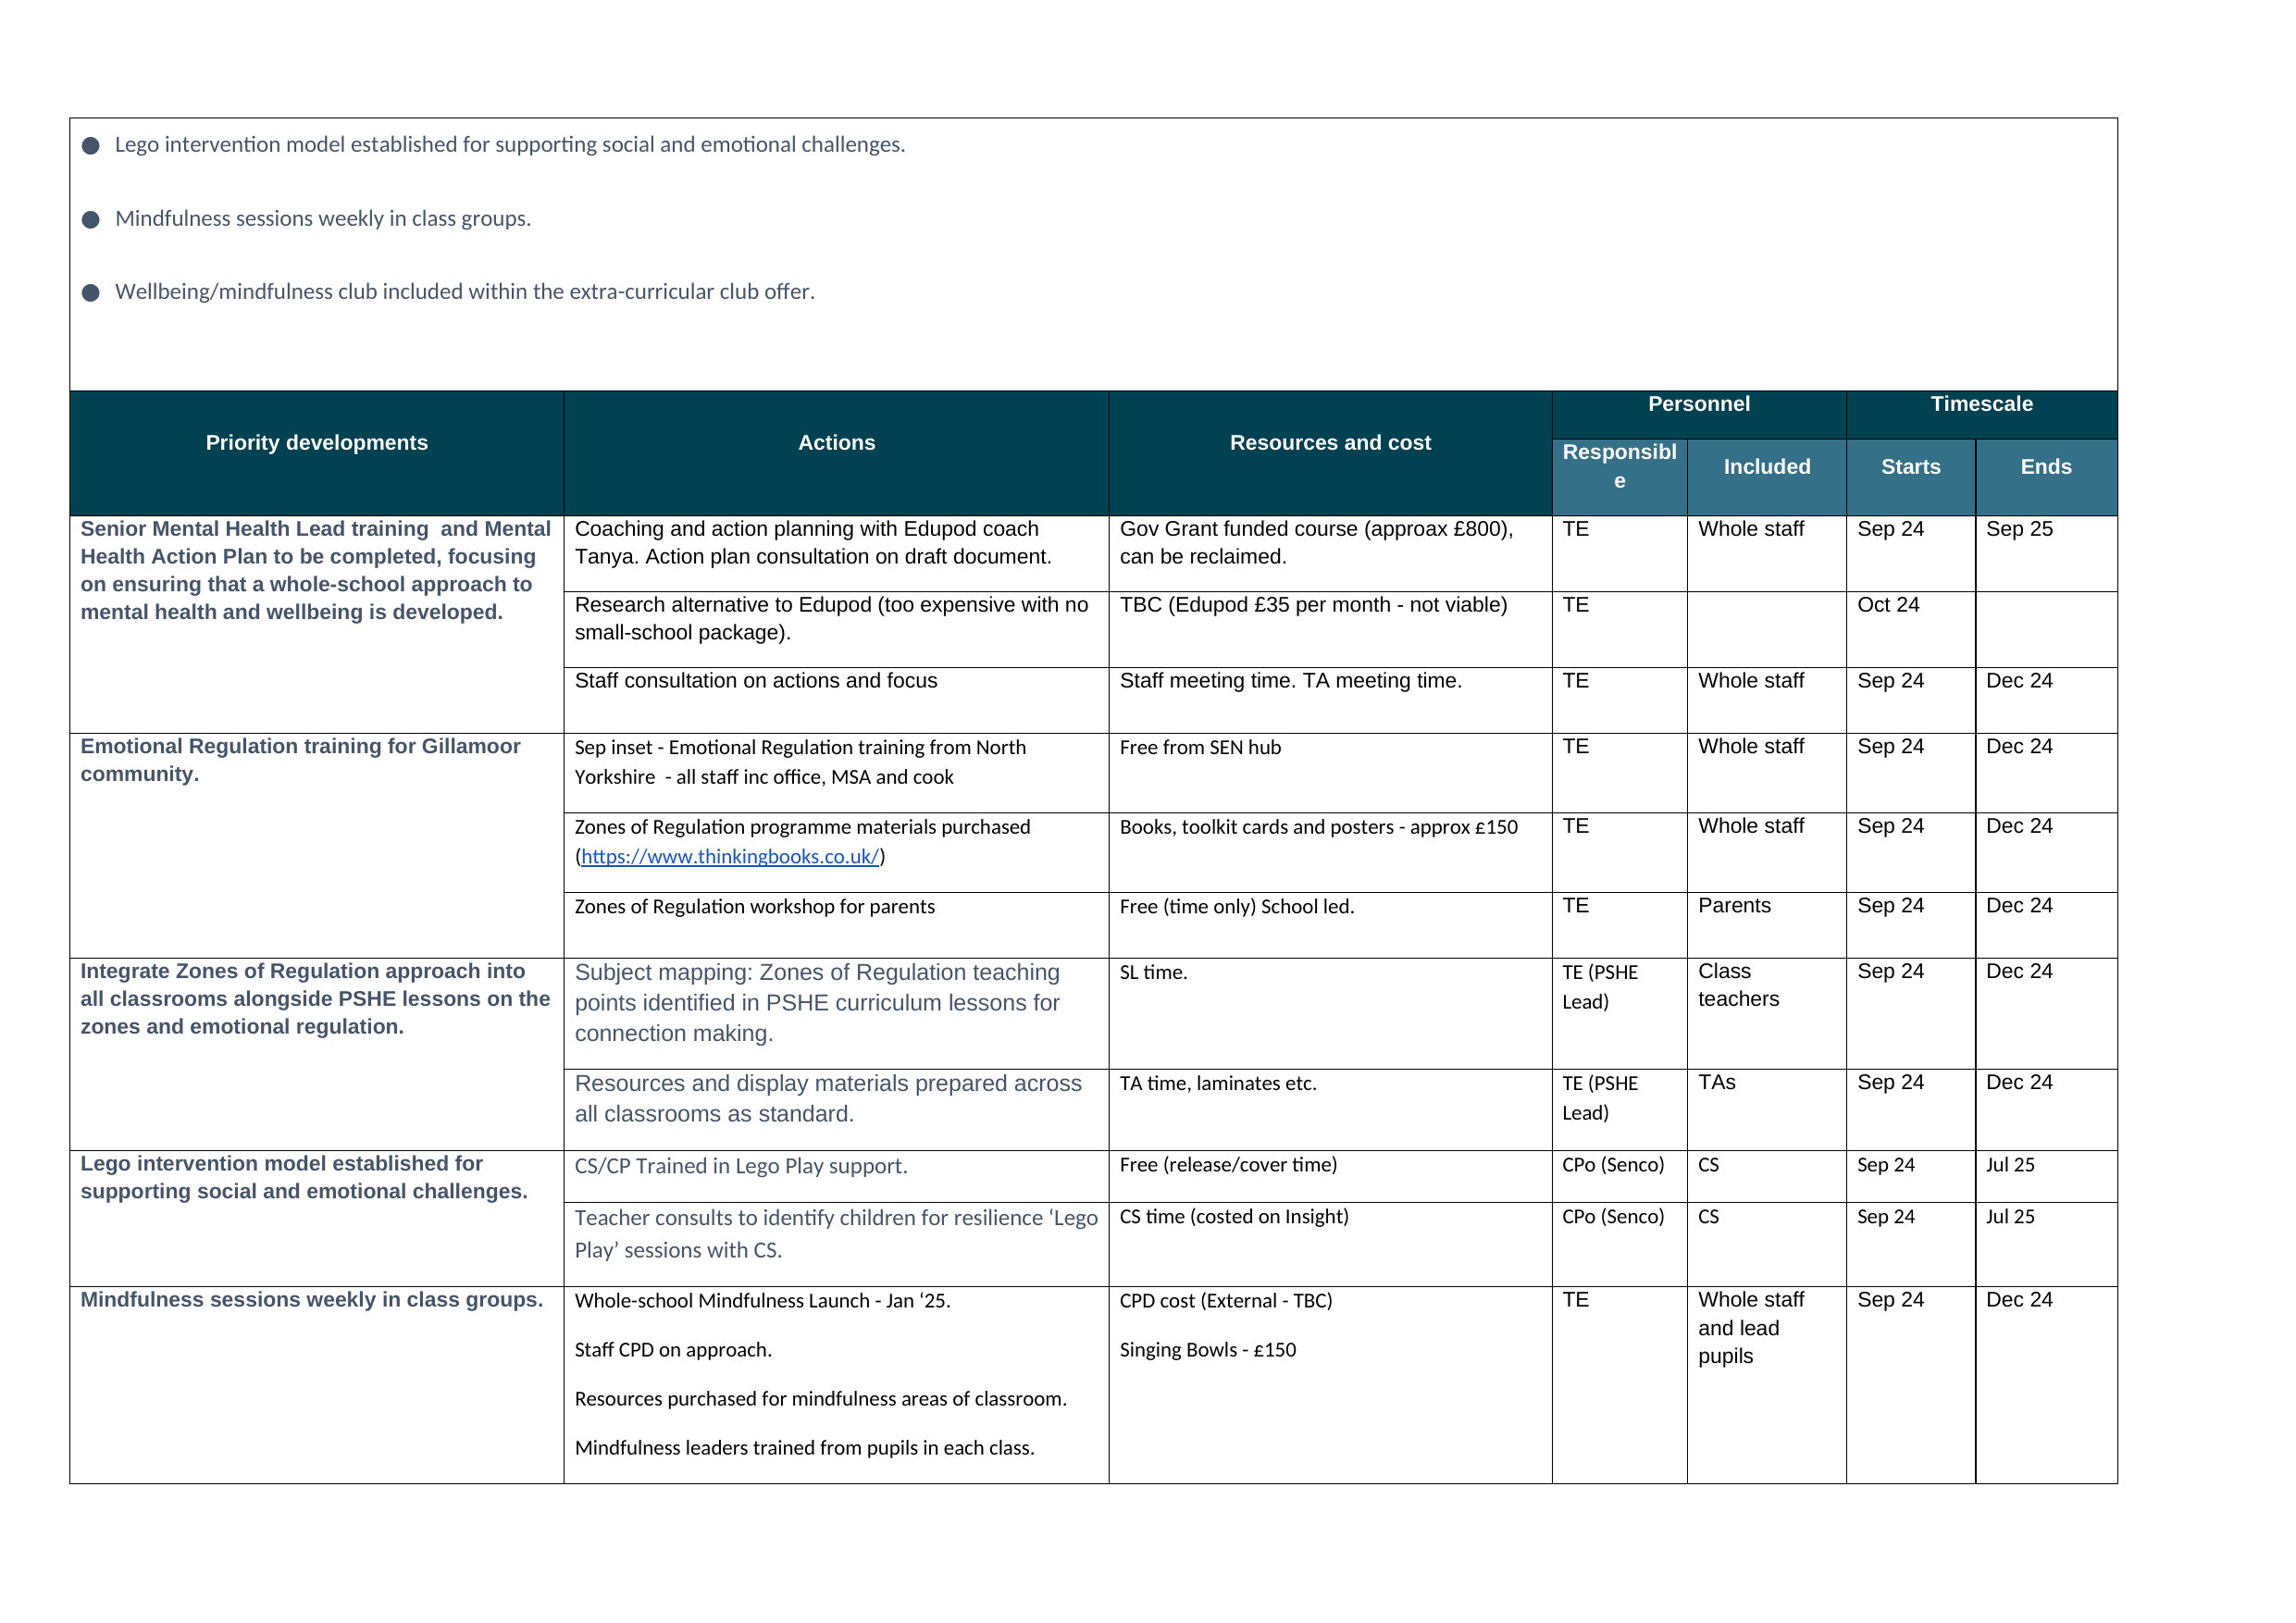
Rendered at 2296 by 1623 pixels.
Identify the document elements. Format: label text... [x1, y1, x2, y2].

table_cell Mindfulness sessions weekly in class groups. [70, 1287, 564, 1483]
table_cell Personnel [1553, 391, 1846, 439]
table_cell Staff meeting time. TA meeting time. [1110, 668, 1552, 733]
table_cell Sep inset - Emotional Regulation training from North Yorkshire - all staff inc office, MSA and cook [565, 734, 1109, 812]
table_cell Sep 24 [1847, 1070, 1975, 1150]
table_cell Jul 25 [1977, 1203, 2117, 1286]
table_cell TE [1553, 813, 1687, 892]
table_cell CS [1688, 1151, 1846, 1202]
table_cell TE [1553, 668, 1687, 733]
table_cell TE [1553, 516, 1687, 591]
table_cell TE [1553, 893, 1687, 958]
table_cell Resources and display materials prepared across all classrooms as standard. [565, 1070, 1109, 1150]
table_cell Teacher consults to identify children for resilience ‘Lego Play’ sessions with CS. [565, 1203, 1109, 1286]
table_cell Sep 24 [1847, 1151, 1975, 1202]
table_cell Sep 24 [1847, 959, 1975, 1069]
table_cell Sep 24 [1847, 734, 1975, 812]
table_cell Sep 25 [1977, 516, 2117, 591]
table_cell CPD cost (External - TBC) Singing Bowls - £150 [1110, 1287, 1552, 1483]
table_cell Sep 24 [1847, 1287, 1975, 1483]
table_cell Sep 24 [1847, 1203, 1975, 1286]
table_cell Sep 24 [1847, 668, 1975, 733]
table_cell Emotional Regulation training for Gillamoor community. [70, 734, 564, 958]
table_cell Staff consultation on actions and focus [565, 668, 1109, 733]
table_cell Coaching and action planning with Edupod coach Tanya. Action plan consultation on draft document. [565, 516, 1109, 591]
table_cell Actions [565, 391, 1109, 515]
table_cell Books, toolkit cards and posters - approx £150 [1110, 813, 1552, 892]
table_cell Dec 24 [1977, 893, 2117, 958]
table_cell Free (time only) School led. [1110, 893, 1552, 958]
table_cell SL time. [1110, 959, 1552, 1069]
table_cell [1977, 592, 2117, 667]
table_cell CS time (costed on Insight) [1110, 1203, 1552, 1286]
table_cell Dec 24 [1977, 668, 2117, 733]
table_cell Starts [1847, 440, 1975, 515]
table_cell Gov Grant funded course (approax £800), can be reclaimed. [1110, 516, 1552, 591]
table_cell [1688, 592, 1846, 667]
table_cell Whole staff [1688, 668, 1846, 733]
table_cell Dec 24 [1977, 1287, 2117, 1483]
table_cell Included [1688, 440, 1846, 515]
table_cell Whole staff [1688, 516, 1846, 591]
table_cell Oct 24 [1847, 592, 1975, 667]
table_cell TE (PSHE Lead) [1553, 959, 1687, 1069]
table_cell Sep 24 [1847, 893, 1975, 958]
table_cell Lego intervention model established for supporting social and emotional challenges. [70, 1151, 564, 1286]
table_cell Resources and cost [1110, 391, 1552, 515]
table_cell Dec 24 [1977, 959, 2117, 1069]
table_cell TE [1553, 592, 1687, 667]
table_cell Whole staff [1688, 813, 1846, 892]
table_cell Timescale [1847, 391, 2117, 439]
table_cell TBC (Edupod £35 per month - not viable) [1110, 592, 1552, 667]
table_cell Ends [1977, 440, 2117, 515]
table_cell TE [1553, 734, 1687, 812]
table_cell TA time, laminates etc. [1110, 1070, 1552, 1150]
table_cell TAs [1688, 1070, 1846, 1150]
table_cell Free from SEN hub [1110, 734, 1552, 812]
table_cell CPo (Senco) [1553, 1203, 1687, 1286]
table_cell Jul 25 [1977, 1151, 2117, 1202]
table_cell Research alternative to Edupod (too expensive with no small-school package). [565, 592, 1109, 667]
table_cell Whole-school Mindfulness Launch - Jan ‘25. Staff CPD on approach. Resources purchased for mindfulness areas of classroom. Mindfulness leaders trained from pupils in each class. [565, 1287, 1109, 1483]
table_cell CPo (Senco) [1553, 1151, 1687, 1202]
table_cell Subject mapping: Zones of Regulation teaching points identified in PSHE curriculum lessons for connection making. [565, 959, 1109, 1069]
table_cell Parents [1688, 893, 1846, 958]
table_cell Dec 24 [1977, 813, 2117, 892]
table_cell Priority developments [70, 391, 564, 515]
table_cell TE [1553, 1287, 1687, 1483]
table_cell CS/CP Trained in Lego Play support. [565, 1151, 1109, 1202]
table_cell Sep 24 [1847, 813, 1975, 892]
table_cell TE (PSHE Lead) [1553, 1070, 1687, 1150]
table_cell Sep 24 [1847, 516, 1975, 591]
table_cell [70, 118, 2117, 390]
table_cell Dec 24 [1977, 1070, 2117, 1150]
table_cell Integrate Zones of Regulation approach into all classrooms alongside PSHE lessons on the zones and emotional regulation. [70, 959, 564, 1150]
table_cell Class teachers [1688, 959, 1846, 1069]
table_cell Zones of Regulation workshop for parents [565, 893, 1109, 958]
table_cell Dec 24 [1977, 734, 2117, 812]
table_cell Whole staff [1688, 734, 1846, 812]
table_cell Zones of Regulation programme materials purchased (https://www.thinkingbooks.co.uk/) [565, 813, 1109, 892]
table_cell Senior Mental Health Lead training and Mental Health Action Plan to be completed, focusing on ensuring that a whole-school approach to mental health and wellbeing is developed. [70, 516, 564, 733]
table_cell Free (release/cover time) [1110, 1151, 1552, 1202]
table_cell Responsible [1553, 440, 1687, 515]
table_cell CS [1688, 1203, 1846, 1286]
table_cell Whole staff and lead pupils [1688, 1287, 1846, 1483]
